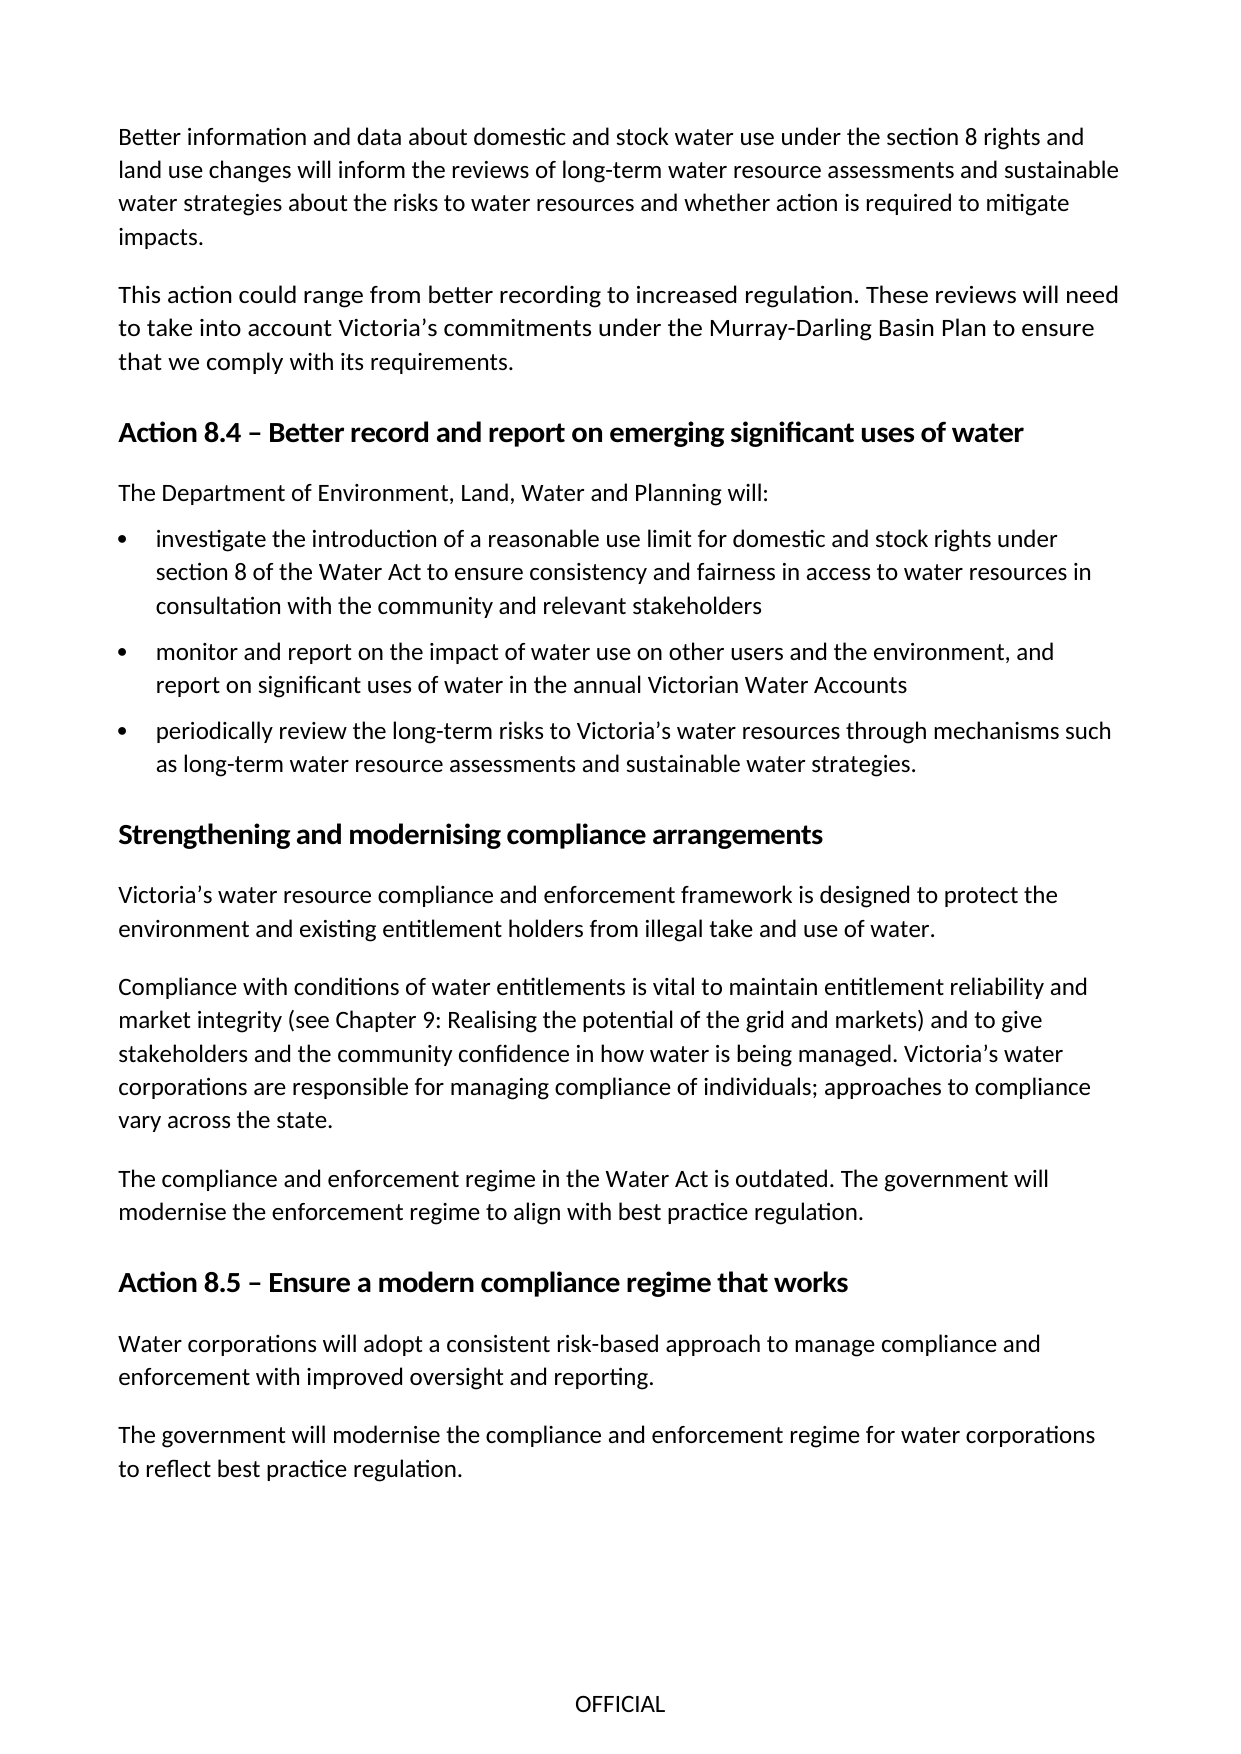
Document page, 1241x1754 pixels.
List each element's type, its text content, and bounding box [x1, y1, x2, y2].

text Compliance with conditions of water entitlements is vital to maintain entitlement reliability and market integrity (see Chapter 9: Realising the potential of the grid and markets) and to give stakeholders and the community confidence in how water is being managed. Victoria’s water corporations are responsible for managing compliance of individuals; approaches to compliance vary across the state. [118, 968, 1122, 1135]
text Better information and data about domestic and stock water use under the section 8 rights and land use changes will inform the reviews of long-term water resource assessments and sustainable water strategies about the risks to water resources and whether action is required to mitigate impacts. [118, 118, 1122, 251]
text This action could range from better recording to increased regulation. These reviews will need to take into account Victoria’s commitments under the Murray-Darling Basin Plan to ensure that we comply with its requirements. [118, 276, 1122, 376]
subtitle Action 8.5 – Ensure a modern compliance regime that works [118, 1264, 1122, 1300]
text The Department of Environment, Land, Water and Planning will: [118, 474, 1122, 508]
text Water corporations will adopt a consistent risk-based approach to manage compliance and enforcement with improved oversight and reporting. [118, 1325, 1122, 1392]
text Victoria’s water resource compliance and enforcement framework is designed to protect the environment and existing entitlement holders from illegal take and use of water. [118, 877, 1122, 943]
subtitle Action 8.4 – Better record and report on emerging significant uses of water [118, 414, 1122, 449]
subtitle Strengthening and modernising compliance arrangements [118, 816, 1122, 852]
text The compliance and enforcement regime in the Water Act is outdated. The government will modernise the enforcement regime to align with best practice regulation. [118, 1160, 1122, 1227]
list periodically review the long-term risks to Victoria’s water resources through mechanisms such as long-term water resource assessments and sustainable water strategies. [118, 712, 1122, 779]
list investigate the introduction of a reasonable use limit for domestic and stock rights under section 8 of the Water Act to ensure consistency and fairness in access to water resources in consultation with the community and relevant stakeholders [118, 520, 1122, 620]
list monitor and report on the impact of water use on other users and the environment, and report on significant uses of water in the annual Victorian Water Accounts [118, 633, 1122, 699]
text The government will modernise the compliance and enforcement regime for water corporations to reflect best practice regulation. [118, 1417, 1122, 1483]
